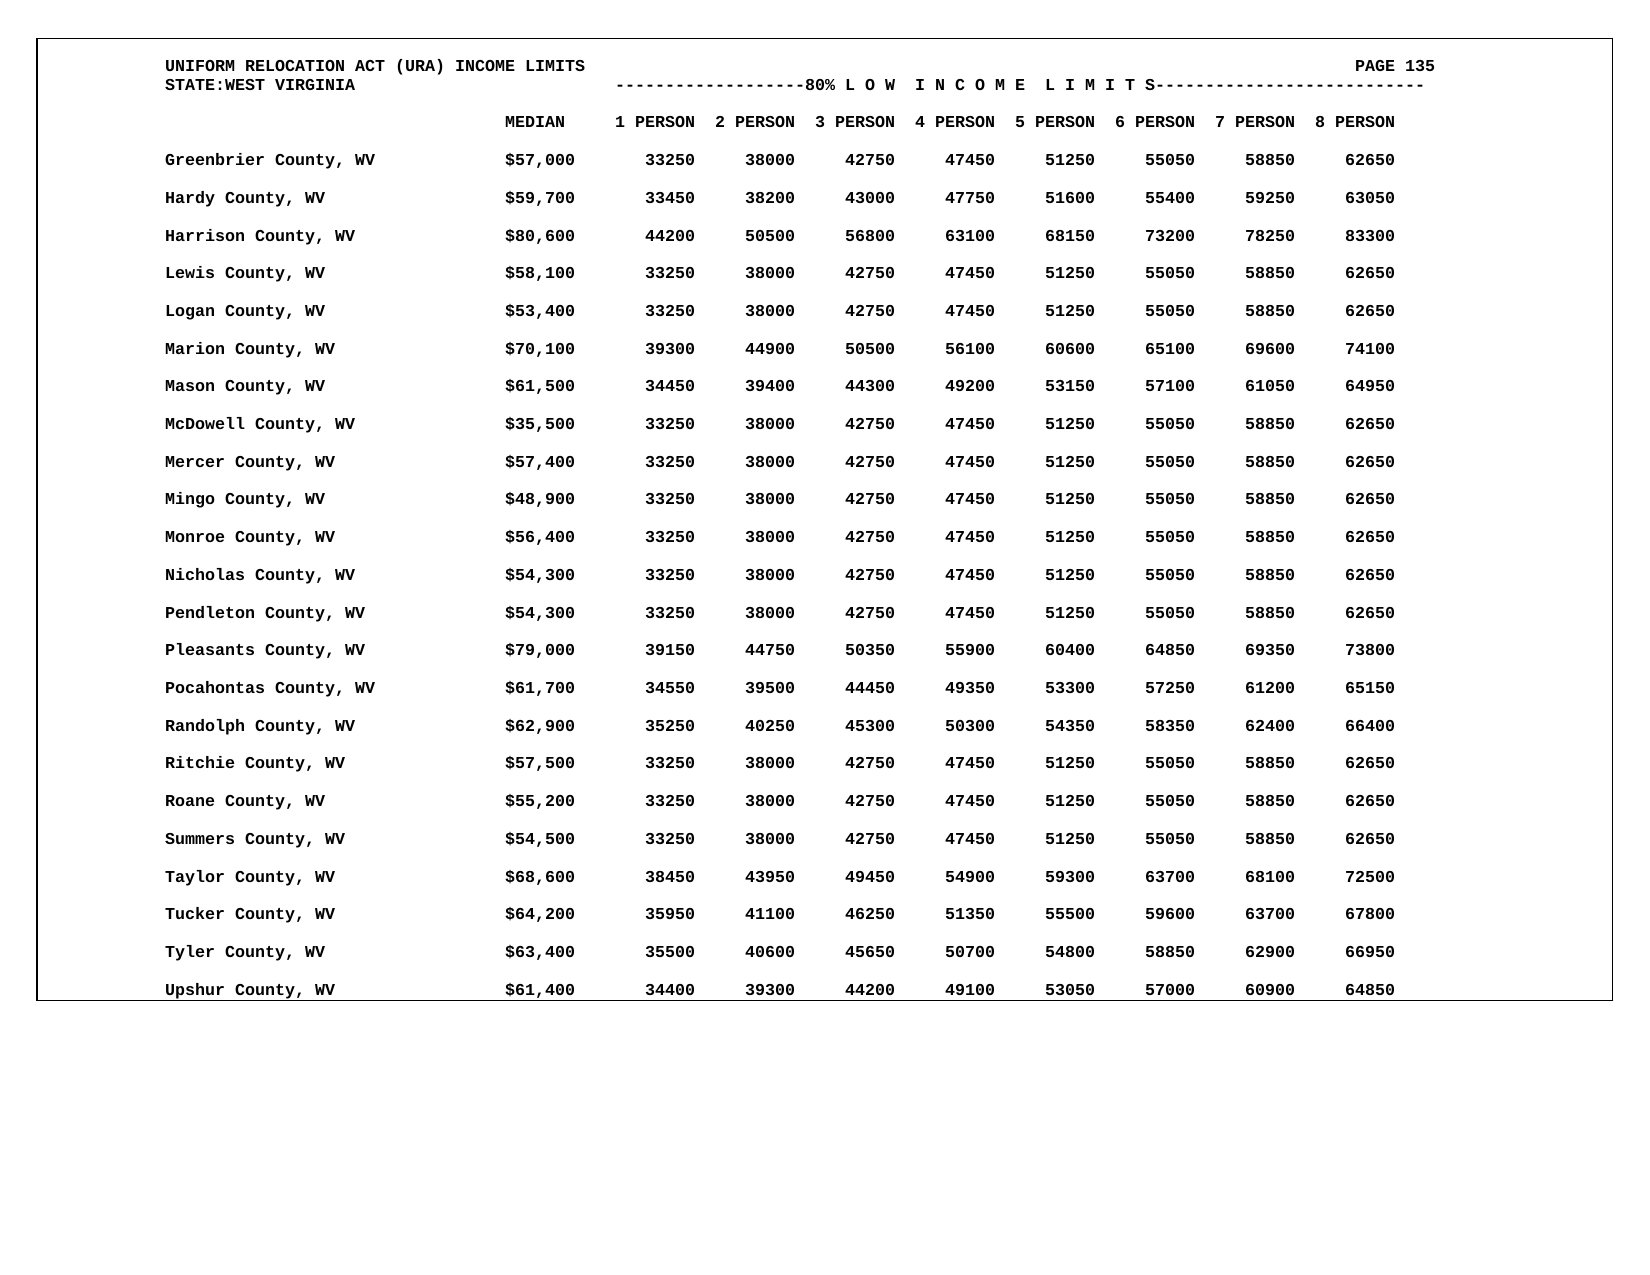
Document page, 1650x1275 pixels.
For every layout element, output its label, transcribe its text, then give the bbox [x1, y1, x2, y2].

text UNIFORM RELOCATION ACT (URA) INCOME LIMITS PAGE 135 STATE:WEST VIRGINIA -------------------80% L O W I N C O M E L I M I T S--------------------------- MEDIAN 1 PERSON 2 PERSON 3 PERSON 4 PERSON 5 PERSON 6 PERSON 7 PERSON 8 PERSON Greenbrier County, WV $57,000 33250 38000 42750 47450 51250 55050 58850 62650 Hardy County, WV $59,700 33450 38200 43000 47750 51600 55400 59250 63050 Harrison County, WV $80,600 44200 50500 56800 63100 68150 73200 78250 83300 Lewis County, WV $58,100 33250 38000 42750 47450 51250 55050 58850 62650 Logan County, WV $53,400 33250 38000 42750 47450 51250 55050 58850 62650 Marion County, WV $70,100 39300 44900 50500 56100 60600 65100 69600 74100 Mason County, WV $61,500 34450 39400 44300 49200 53150 57100 61050 64950 McDowell County, WV $35,500 33250 38000 42750 47450 51250 55050 58850 62650 Mercer County, WV $57,400 33250 38000 42750 47450 51250 55050 58850 62650 Mingo County, WV $48,900 33250 38000 42750 47450 51250 55050 58850 62650 Monroe County, WV $56,400 33250 38000 42750 47450 51250 55050 58850 62650 Nicholas County, WV $54,300 33250 38000 42750 47450 51250 55050 58850 62650 Pendleton County, WV $54,300 33250 38000 42750 47450 51250 55050 58850 62650 Pleasants County, WV $79,000 39150 44750 50350 55900 60400 64850 69350 73800 Pocahontas County, WV $61,700 34550 39500 44450 49350 53300 57250 61200 65150 Randolph County, WV $62,900 35250 40250 45300 50300 54350 58350 62400 66400 Ritchie County, WV $57,500 33250 38000 42750 47450 51250 55050 58850 62650 Roane County, WV $55,200 33250 38000 42750 47450 51250 55050 58850 62650 Summers County, WV $54,500 33250 38000 42750 47450 51250 55050 58850 62650 Taylor County, WV $68,600 38450 43950 49450 54900 59300 63700 68100 72500 Tucker County, WV $64,200 35950 41100 46250 51350 55500 59600 63700 67800 Tyler County, WV $63,400 35500 40600 45650 50700 54800 58850 62900 66950 Upshur County, WV $61,400 34400 39300 44200 49100 53050 57000 60900 64850 [38, 39, 1612, 1000]
